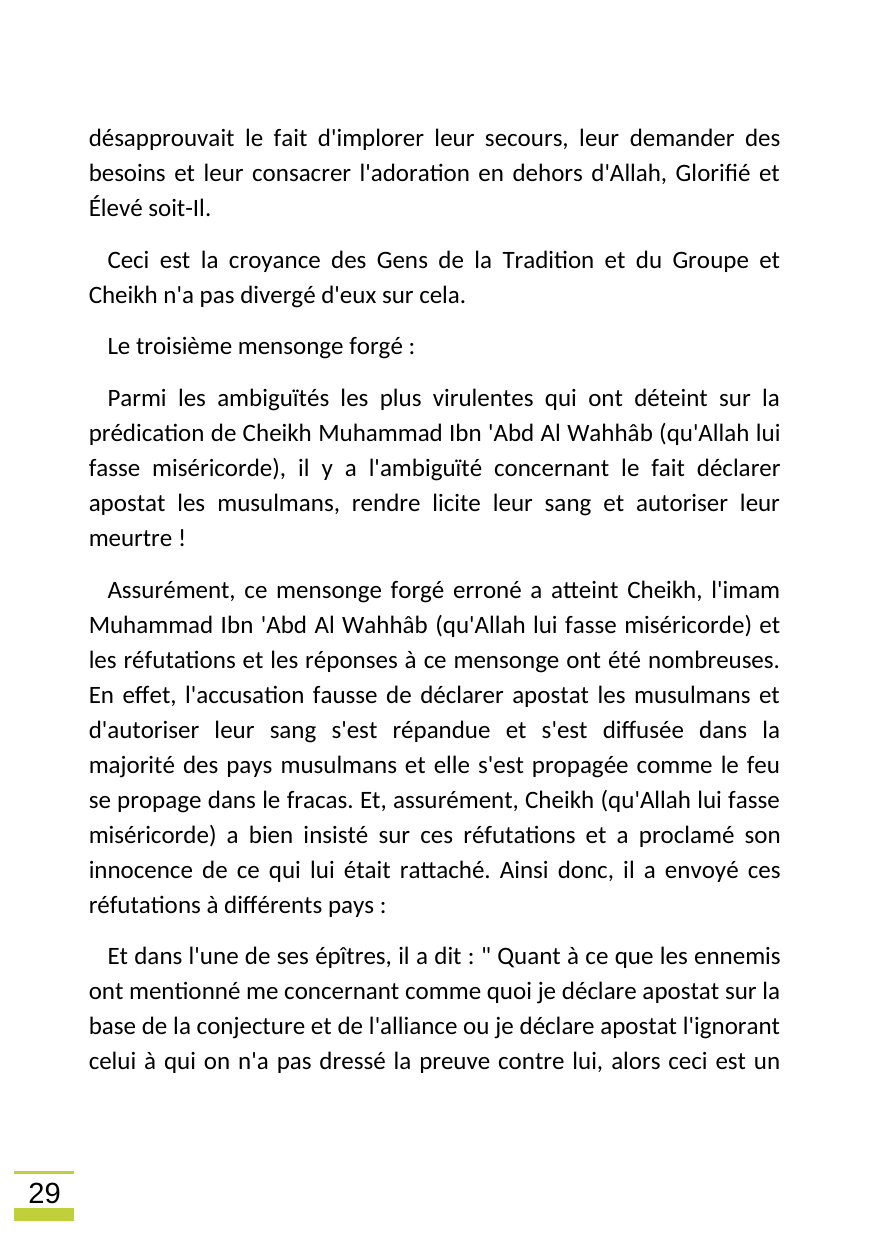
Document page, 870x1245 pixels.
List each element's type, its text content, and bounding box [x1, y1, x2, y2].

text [88, 122, 781, 223]
text Le troisième mensonge forgé : [88, 330, 781, 361]
text Assurément, ce mensonge forgé erroné a atteint Cheikh, l'imam Muhammad Ibn 'Abd Al Wahhâb (qu'Allah lui fasse miséricorde) et les réfutations et les réponses à ce mensonge ont été nombreuses. En effet, l'accusation fausse de déclarer apostat les musulmans et d'autoriser leur sang s'est répandue et s'est diffusée dans la majorité des pays musulmans et elle s'est propagée comme le feu se propage dans le fracas. Et, assurément, Cheikh (qu'Allah lui fasse miséricorde) a bien insisté sur ces réfutations et a proclamé son innocence de ce qui lui était rattaché. Ainsi donc, il a envoyé ces réfutations à différents pays : [88, 574, 781, 919]
text Parmi les ambiguïtés les plus virulentes qui ont déteint sur la prédication de Cheikh Muhammad Ibn 'Abd Al Wahhâb (qu'Allah lui fasse miséricorde), il y a l'ambiguïté concernant le fait déclarer apostat les musulmans, rendre licite leur sang et autoriser leur meurtre ! [88, 382, 781, 553]
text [88, 940, 781, 1076]
text Ceci est la croyance des Gens de la Tradition et du Groupe et Cheikh n'a pas divergé d'eux sur cela. [88, 244, 781, 309]
